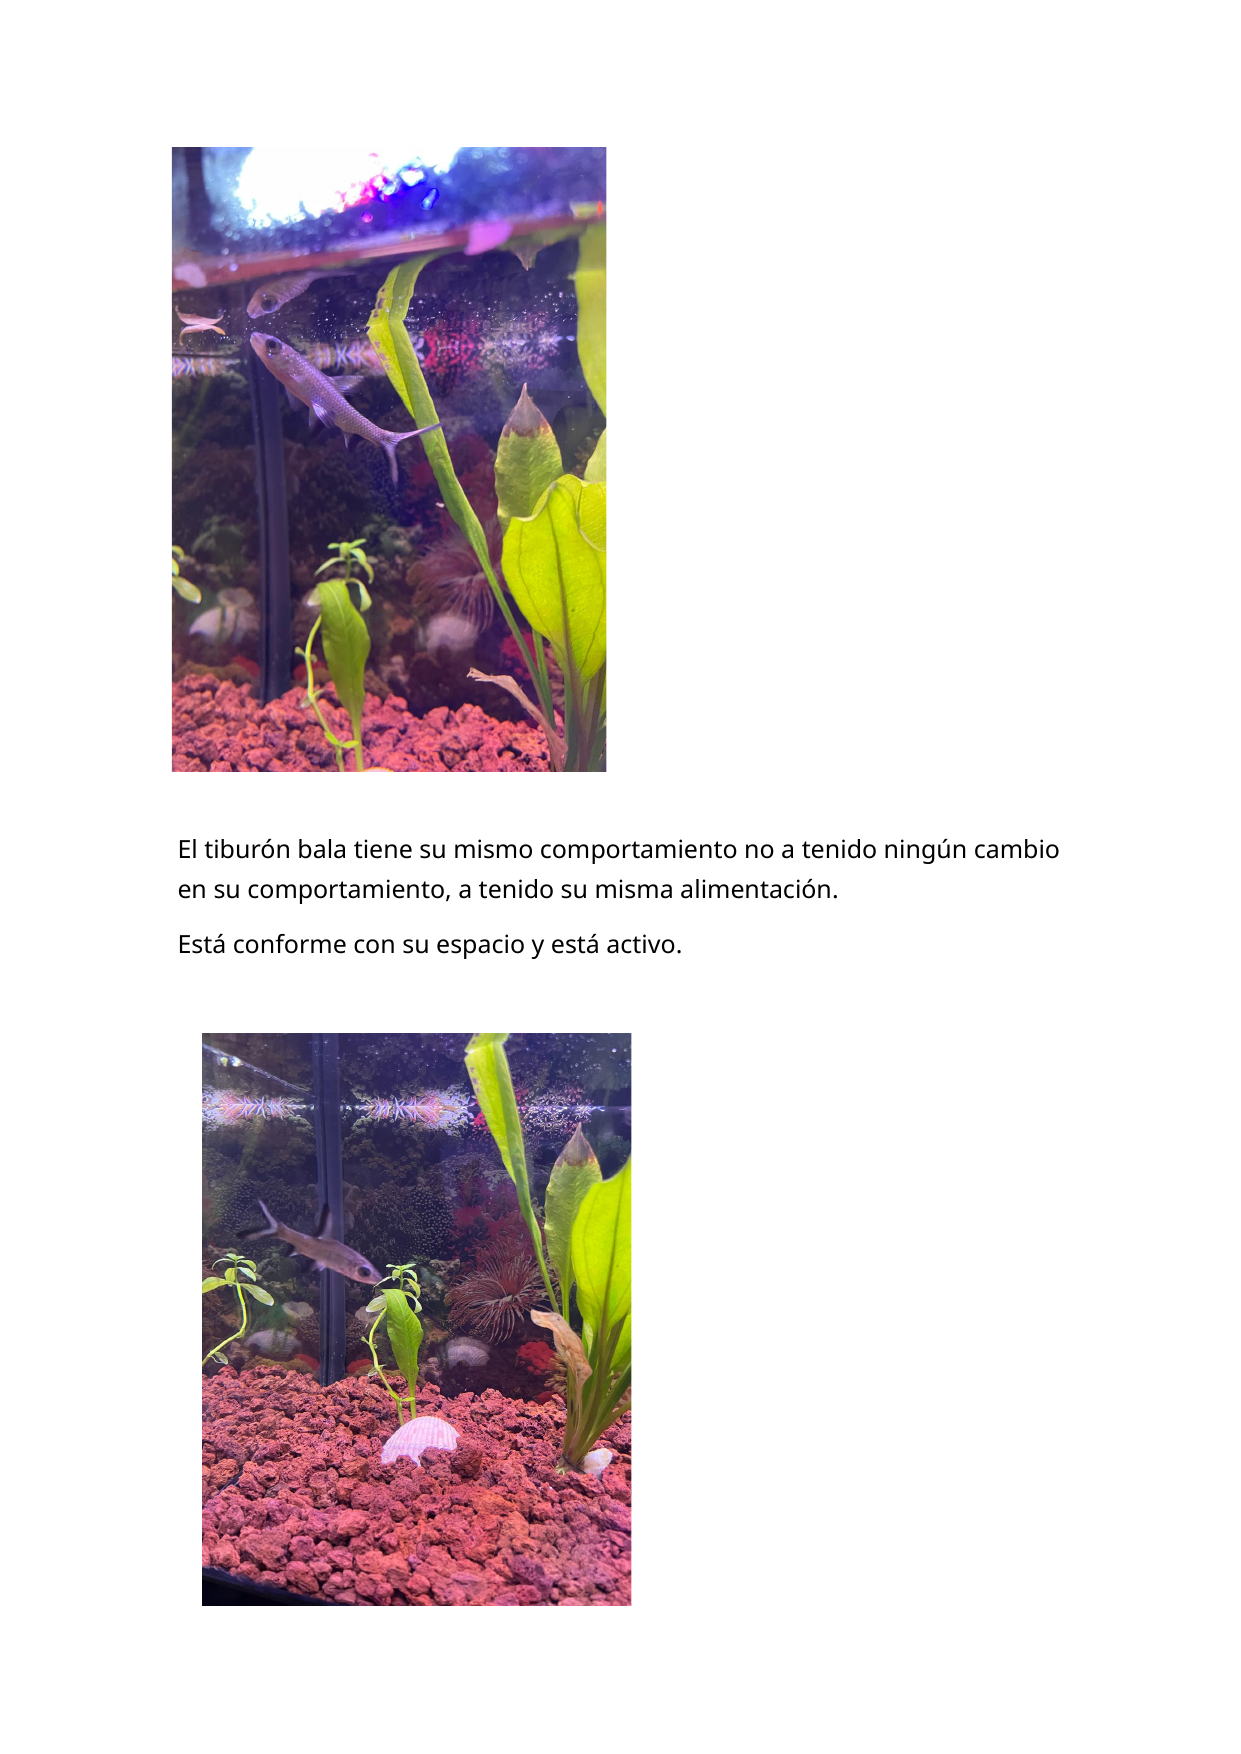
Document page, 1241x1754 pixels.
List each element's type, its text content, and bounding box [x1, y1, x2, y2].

text El tiburón bala tiene su mismo comportamiento no a tenido ningún cambio en su comportamiento, a tenido su misma alimentación. [177, 832, 1063, 905]
picture [202, 1033, 632, 1606]
text Está conforme con su espacio y está activo. [177, 927, 1063, 961]
picture [171, 147, 607, 772]
